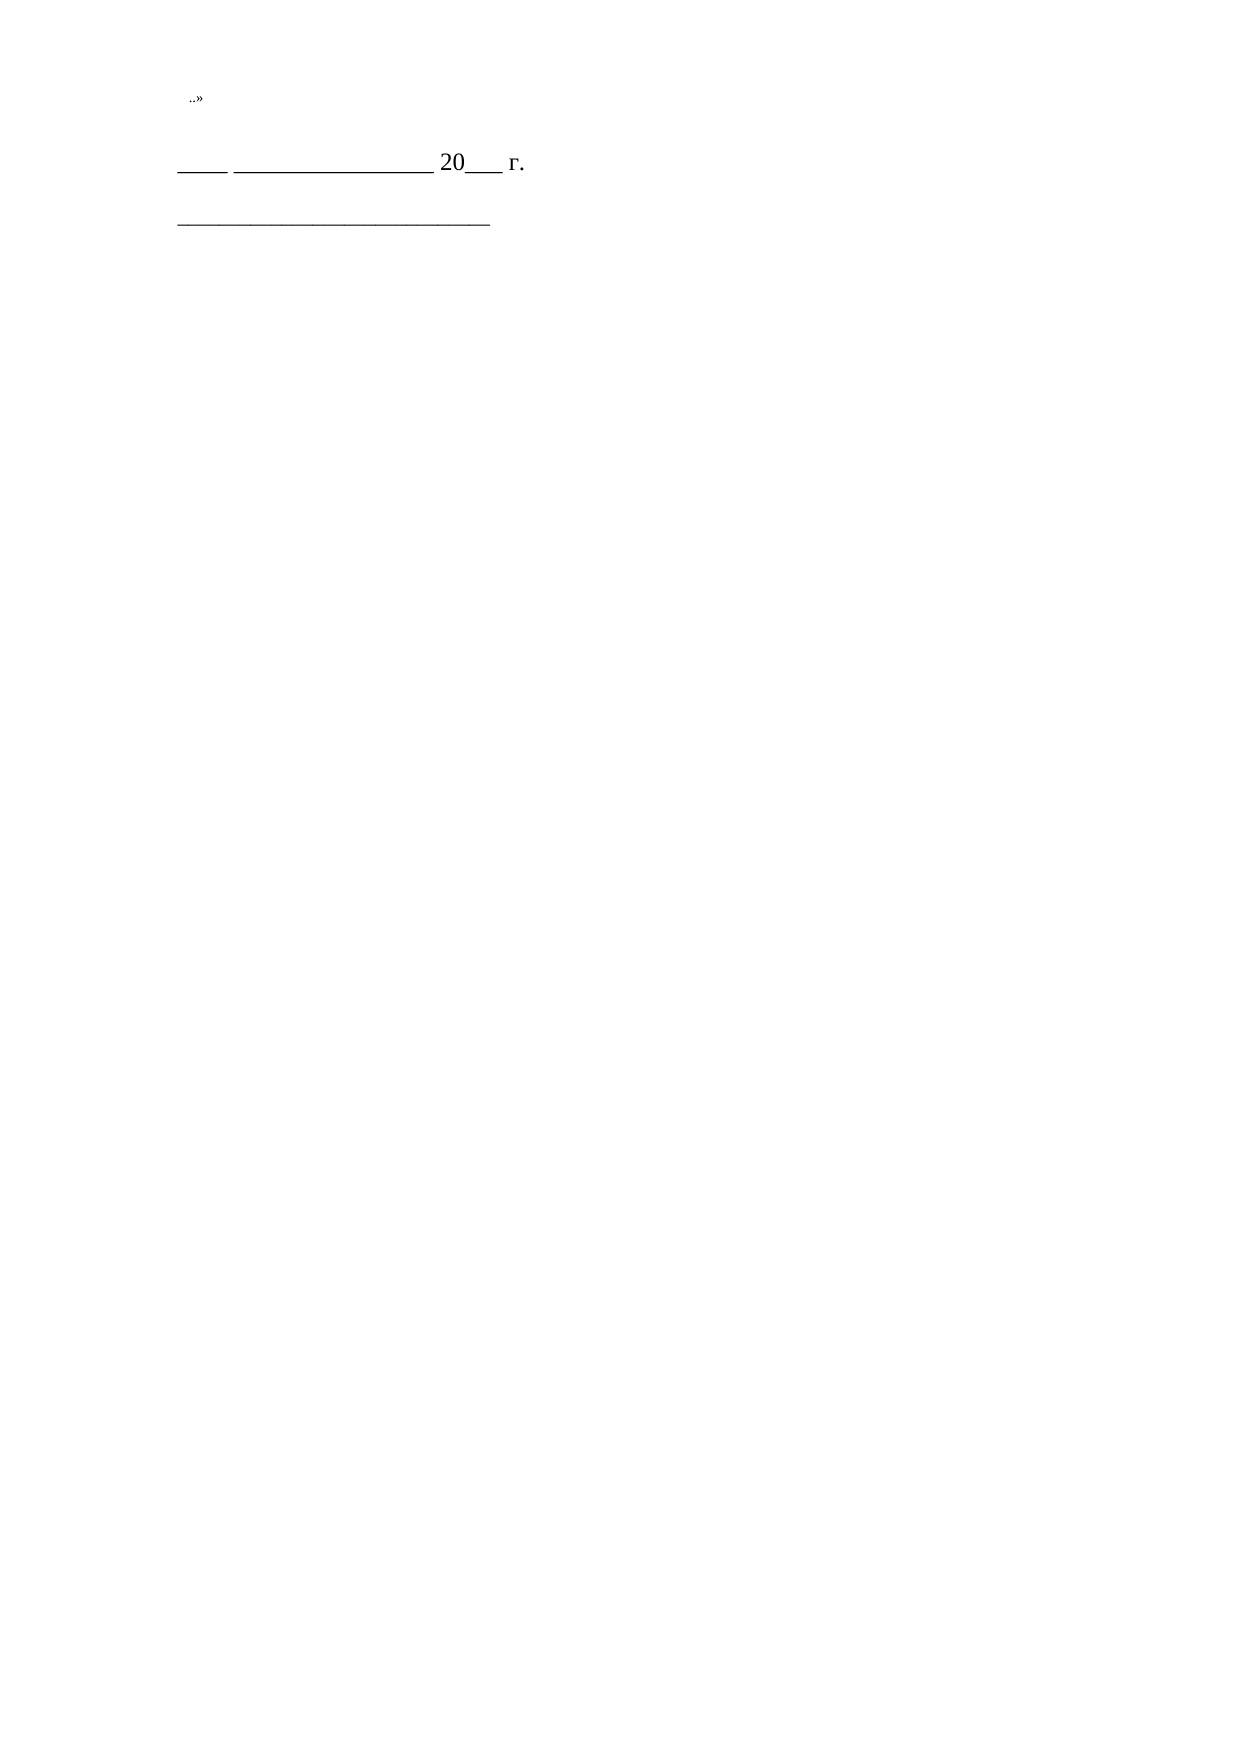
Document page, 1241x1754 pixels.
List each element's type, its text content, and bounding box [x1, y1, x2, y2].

text ______________________________ [177, 204, 1152, 228]
text ____ ________________ 20___ г. [177, 147, 1152, 176]
